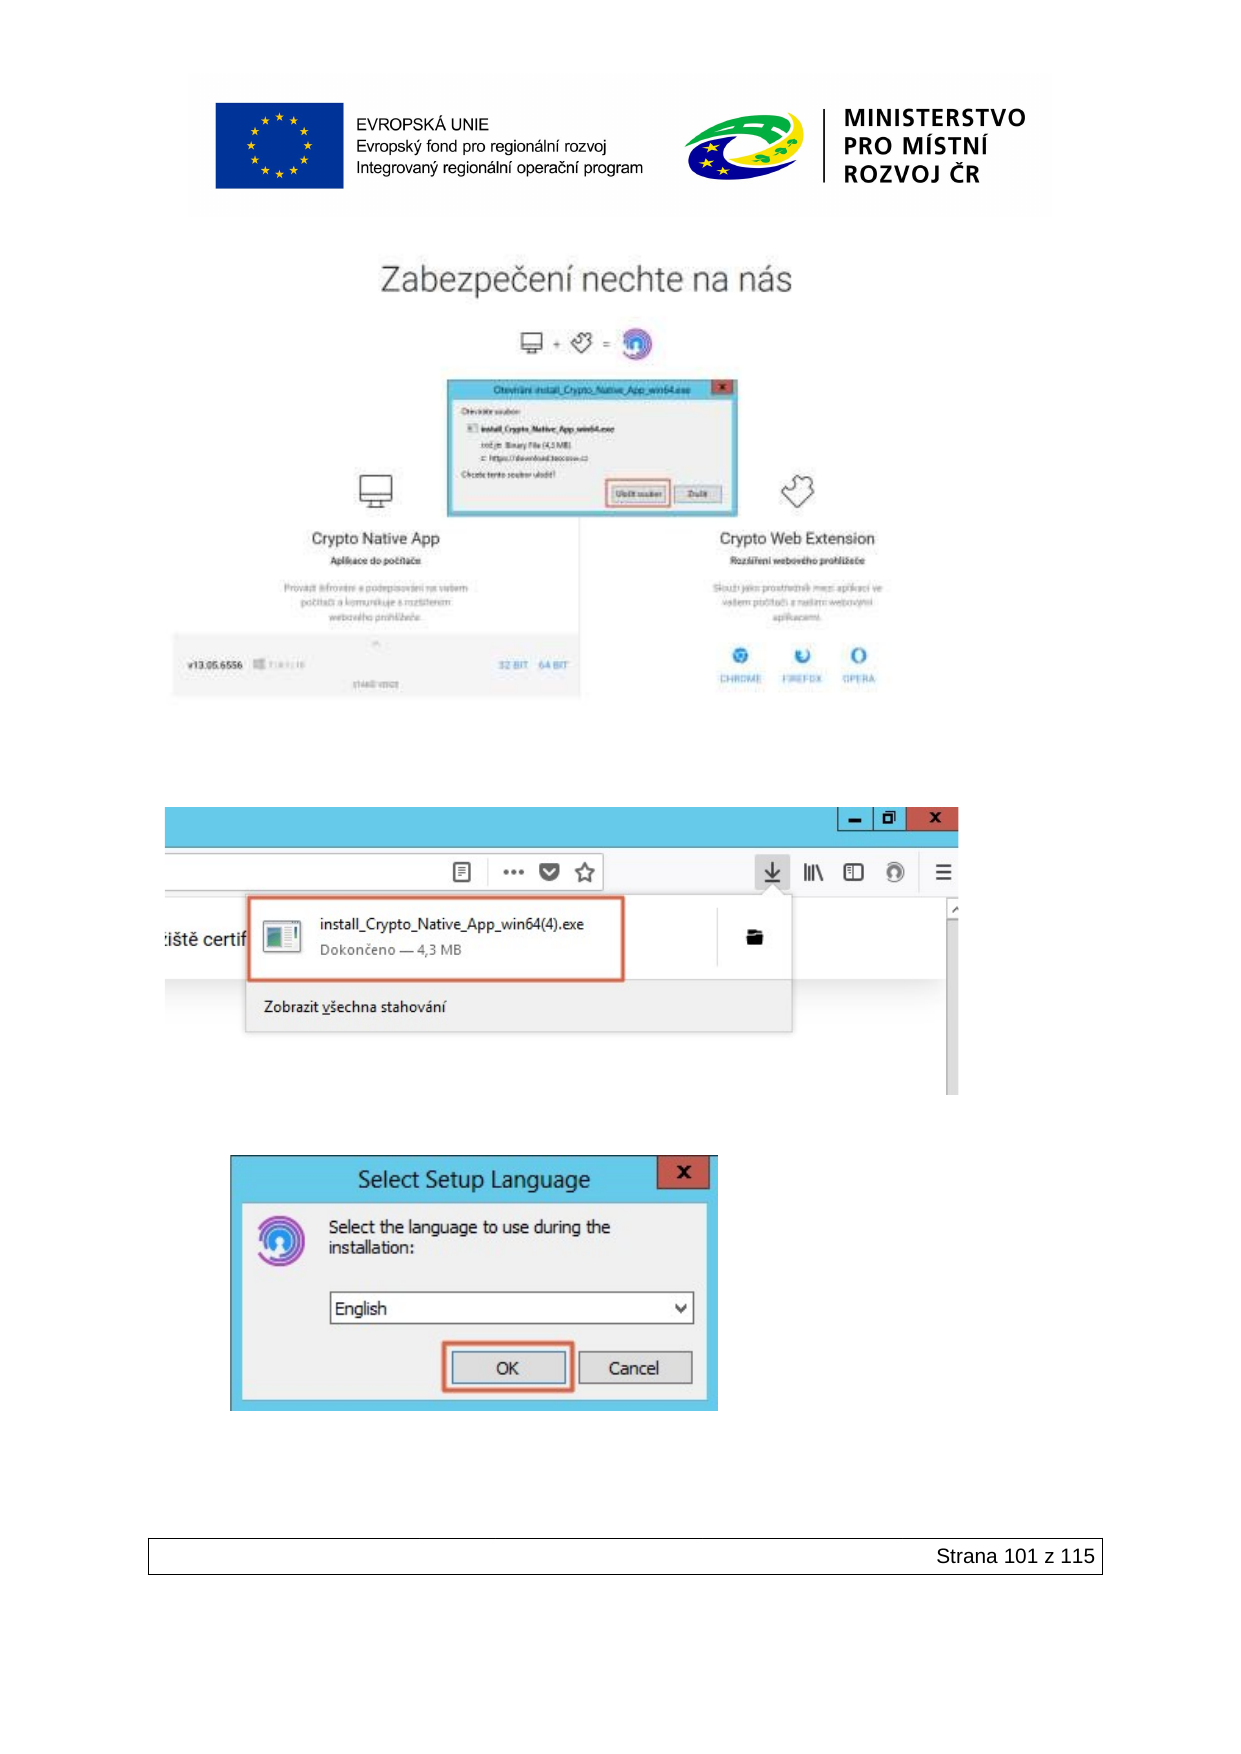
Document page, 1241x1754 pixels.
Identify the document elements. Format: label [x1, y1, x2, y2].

picture [164, 807, 959, 1095]
picture [166, 242, 896, 746]
picture [187, 73, 1053, 217]
picture [230, 1155, 718, 1411]
